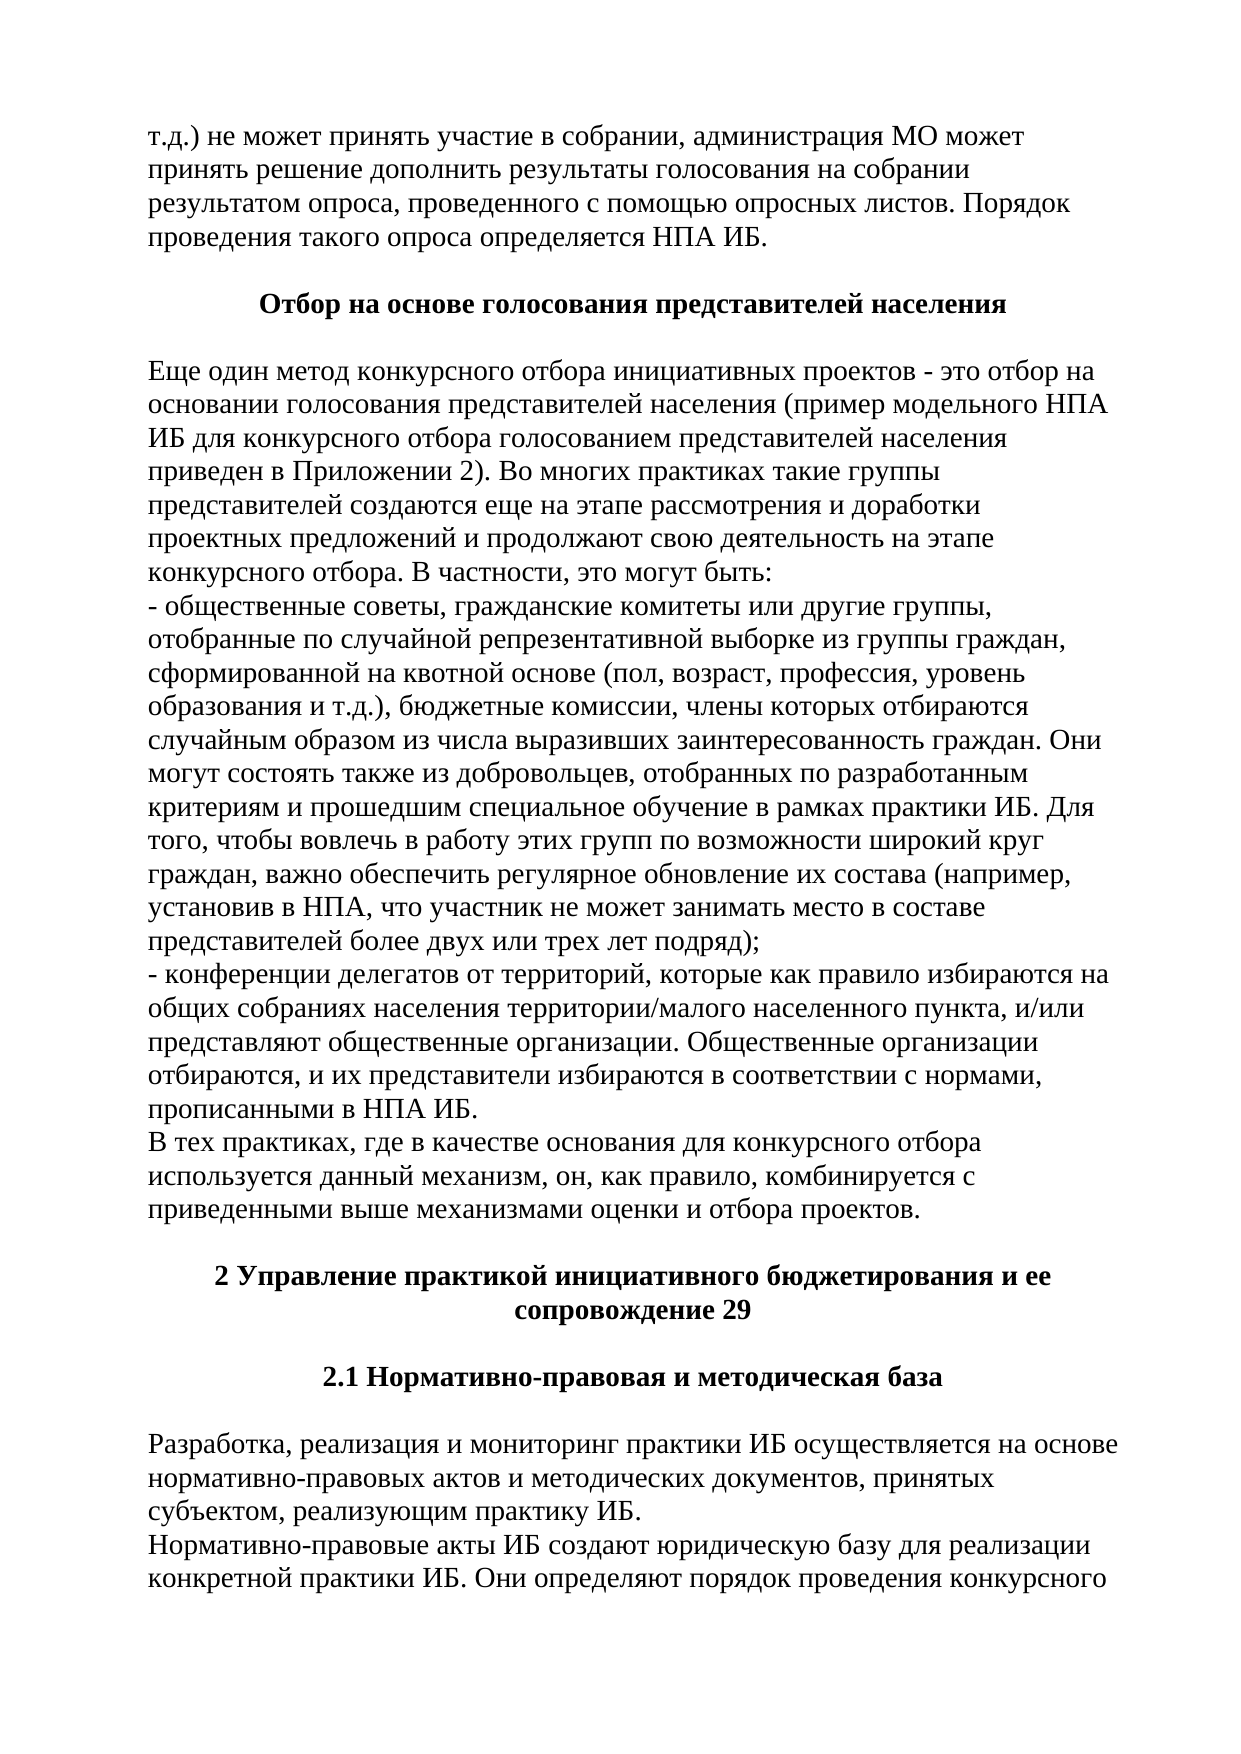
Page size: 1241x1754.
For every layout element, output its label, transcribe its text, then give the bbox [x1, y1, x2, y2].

text В тех практиках, где в качестве основания для конкурсного отбора используется данный механизм, он, как правило, комбинируется с приведенными выше механизмами оценки и отбора проектов. [148, 1124, 1122, 1225]
subtitle 2.1 Нормативно-правовая и методическая база [148, 1359, 1118, 1393]
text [148, 1527, 1122, 1594]
subtitle Отбор на основе голосования представителей населения [148, 286, 1118, 319]
text Разработка, реализация и мониторинг практики ИБ осуществляется на основе нормативно-правовых актов и методических документов, принятых субъектом, реализующим практику ИБ. [148, 1426, 1122, 1527]
text - общественные советы, гражданские комитеты или другие группы, отобранные по случайной репрезентативной выборке из группы граждан, сформированной на квотной основе (пол, возраст, профессия, уровень образования и т.д.), бюджетные комиссии, члены которых отбираются случайным образом из числа выразивших заинтересованность граждан. Они могут состоять также из добровольцев, отобранных по разработанным критериям и прошедшим специальное обучение в рамках практики ИБ. Для того, чтобы вовлечь в работу этих групп по возможности широкий круг граждан, важно обеспечить регулярное обновление их состава (например, установив в НПА, что участник не может занимать место в составе представителей более двух или трех лет подряд); [148, 588, 1122, 957]
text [148, 118, 1122, 252]
subtitle 2 Управление практикой инициативного бюджетирования и ее сопровождение 29 [148, 1258, 1118, 1326]
text Еще один метод конкурсного отбора инициативных проектов - это отбор на основании голосования представителей населения (пример модельного НПА ИБ для конкурсного отбора голосованием представителей населения приведен в Приложении 2). Во многих практиках такие группы представителей создаются еще на этапе рассмотрения и доработки проектных предложений и продолжают свою деятельность на этапе конкурсного отбора. В частности, это могут быть: [148, 353, 1122, 588]
text - конференции делегатов от территорий, которые как правило избираются на общих собраниях населения территории/малого населенного пункта, и/или представляют общественные организации. Общественные организации отбираются, и их представители избираются в соответствии с нормами, прописанными в НПА ИБ. [148, 957, 1122, 1124]
